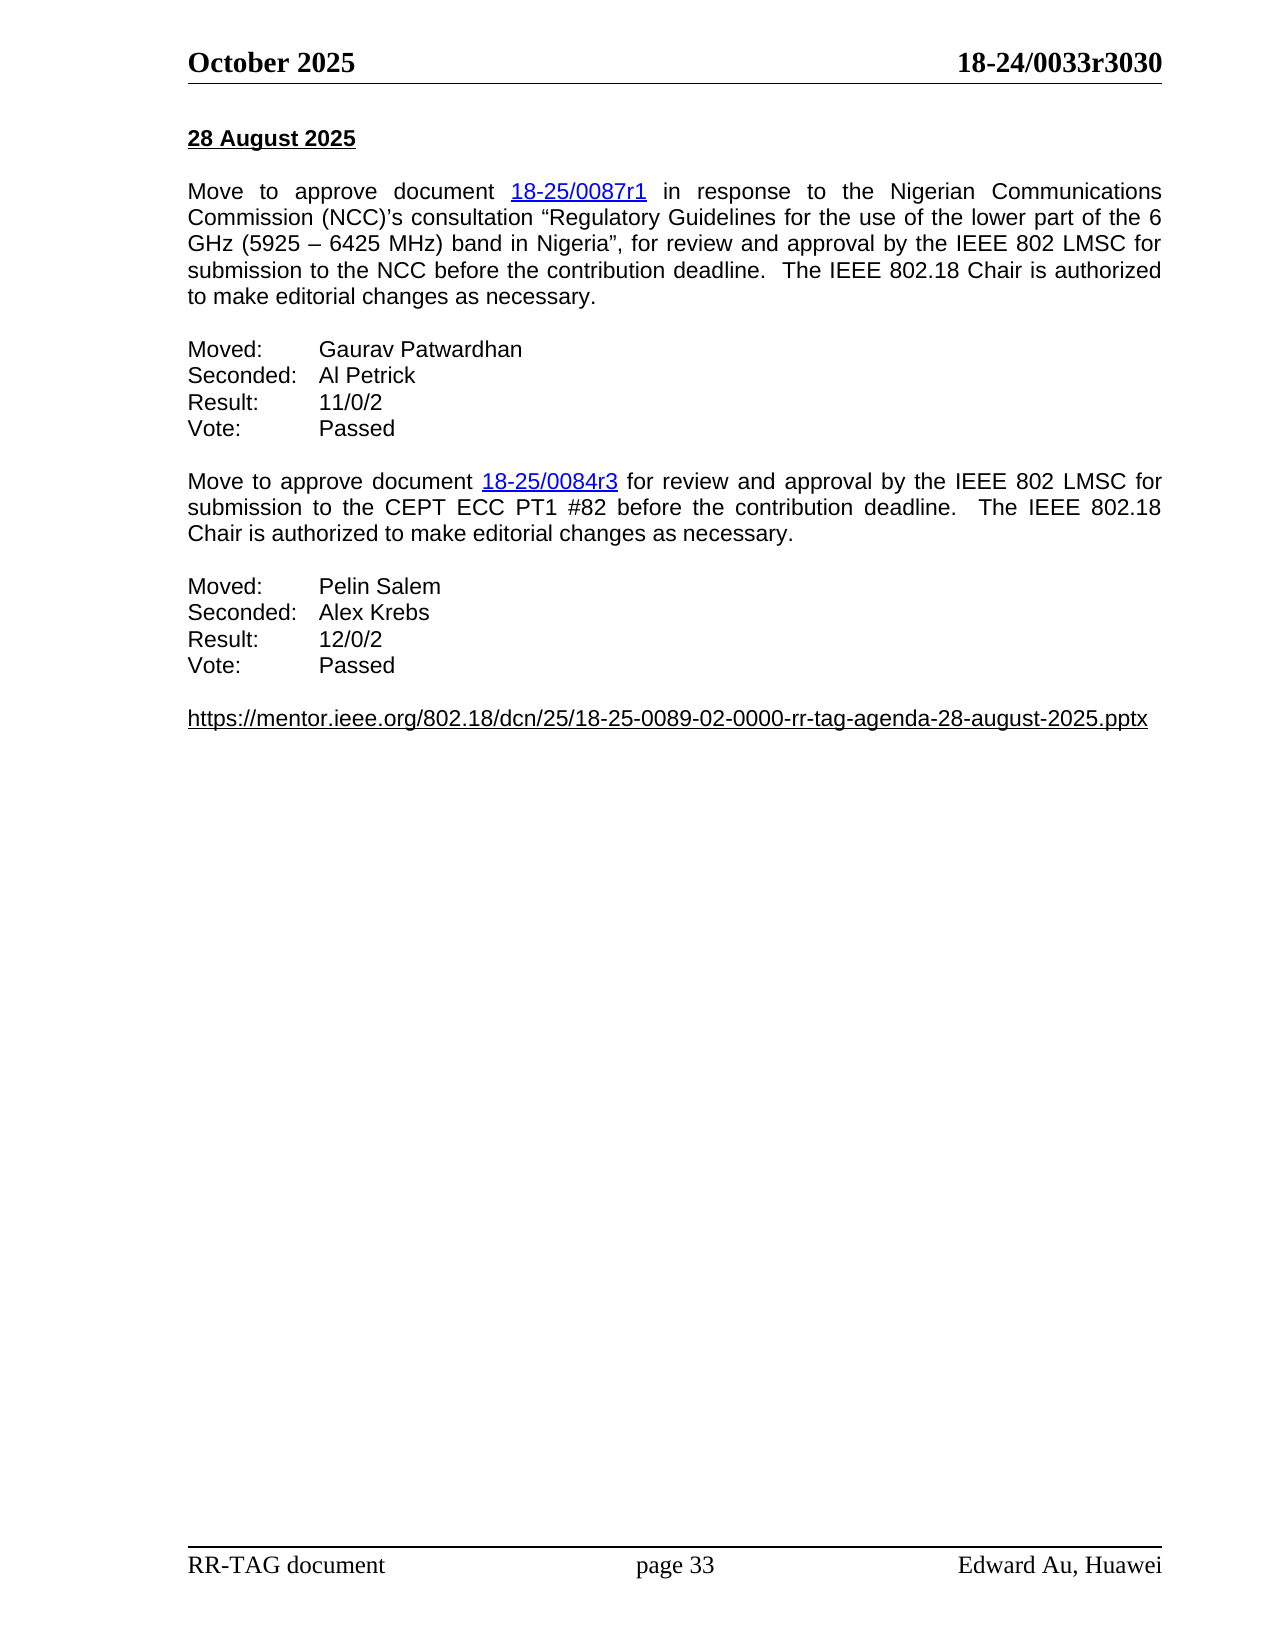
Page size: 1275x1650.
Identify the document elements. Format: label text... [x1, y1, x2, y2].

text Move to approve document 18-25/0084r3 for review and approval by the IEEE 802 LMSC for submission to the CEPT ECC PT1 #82 before the contribution deadline. The IEEE 802.18 Chair is authorized to make editorial changes as necessary. [187, 468, 1162, 547]
text Result: 12/0/2 [187, 626, 1162, 652]
text Moved: Pelin Salem [187, 573, 1162, 599]
text Move to approve document 18-25/0087r1 in response to the Nigerian Communications Commission (NCC)’s consultation “Regulatory Guidelines for the use of the lower part of the 6 GHz (5925 – 6425 MHz) band in Nigeria”, for review and approval by the IEEE 802 LMSC for submission to the NCC before the contribution deadline. The IEEE 802.18 Chair is authorized to make editorial changes as necessary. [187, 178, 1162, 309]
text Vote: Passed [187, 652, 1162, 678]
text Moved: Gaurav Patwardhan [187, 336, 1162, 362]
text Vote: Passed [187, 415, 1162, 441]
text Seconded: Al Petrick [187, 362, 1162, 388]
text Result: 11/0/2 [187, 388, 1162, 415]
text https://mentor.ieee.org/802.18/dcn/25/18-25-0089-02-0000-rr-tag-agenda-28-august-2025.pptx [187, 705, 1162, 731]
text 28 August 2025 [187, 125, 1162, 151]
text Seconded: Alex Krebs [187, 599, 1162, 626]
